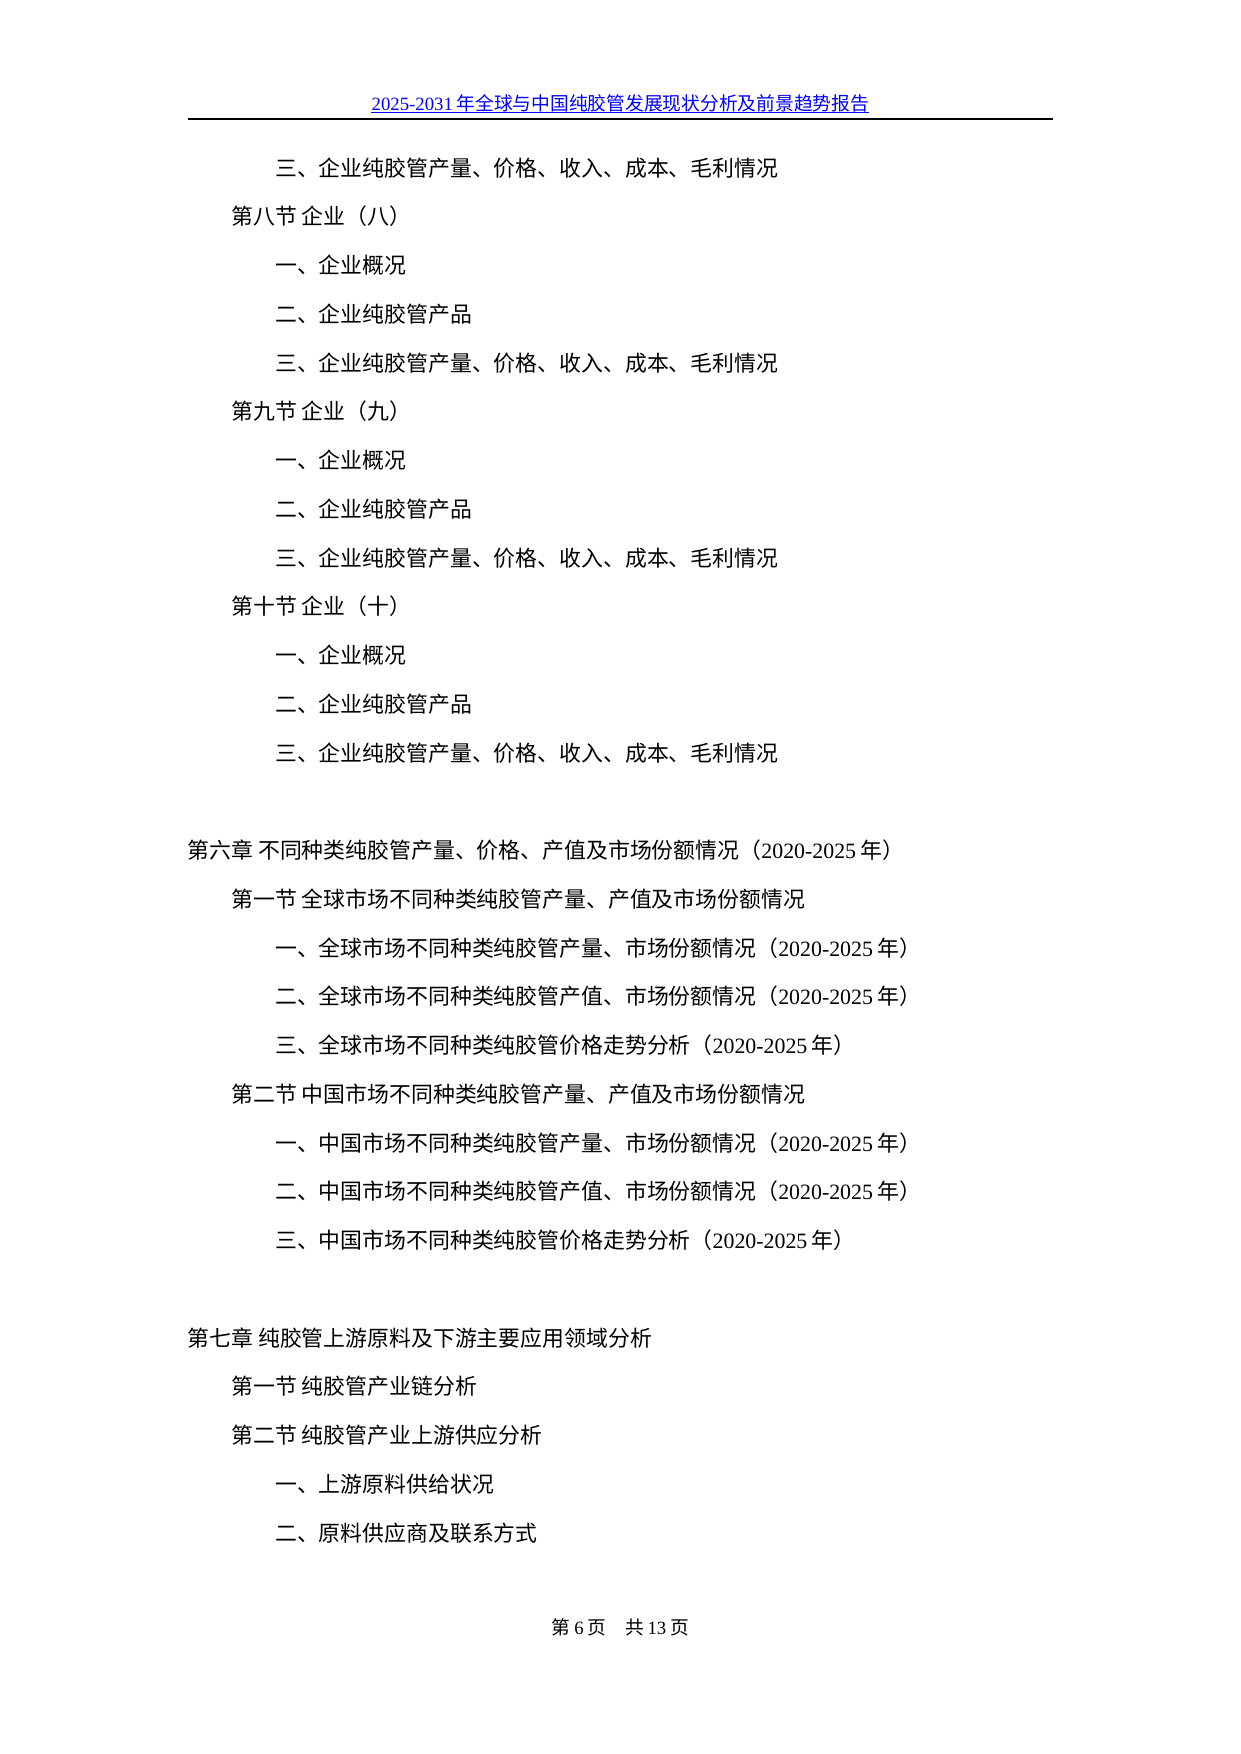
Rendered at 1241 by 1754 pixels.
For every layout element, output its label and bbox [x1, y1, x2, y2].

text [187, 150, 1053, 1548]
